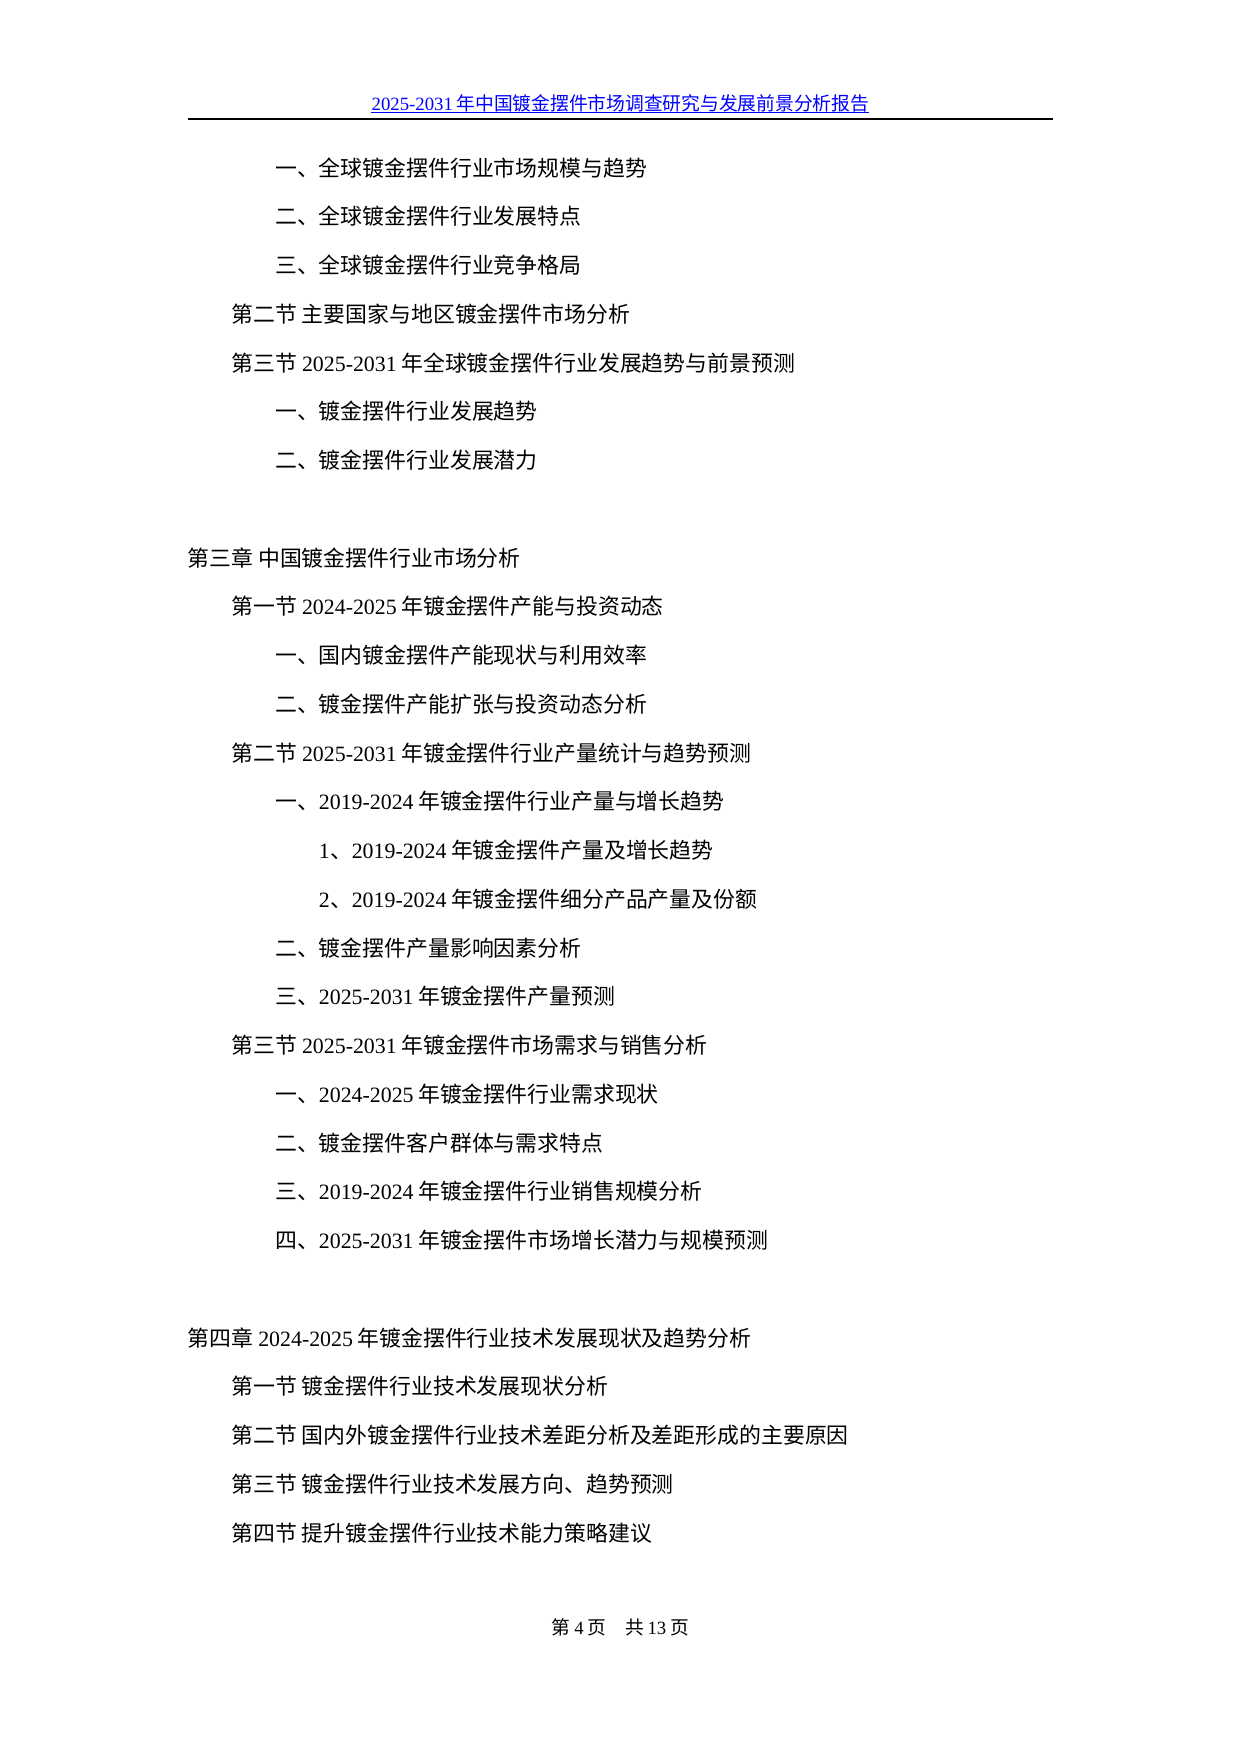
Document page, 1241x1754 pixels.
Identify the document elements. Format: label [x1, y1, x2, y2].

text [187, 150, 1053, 1548]
